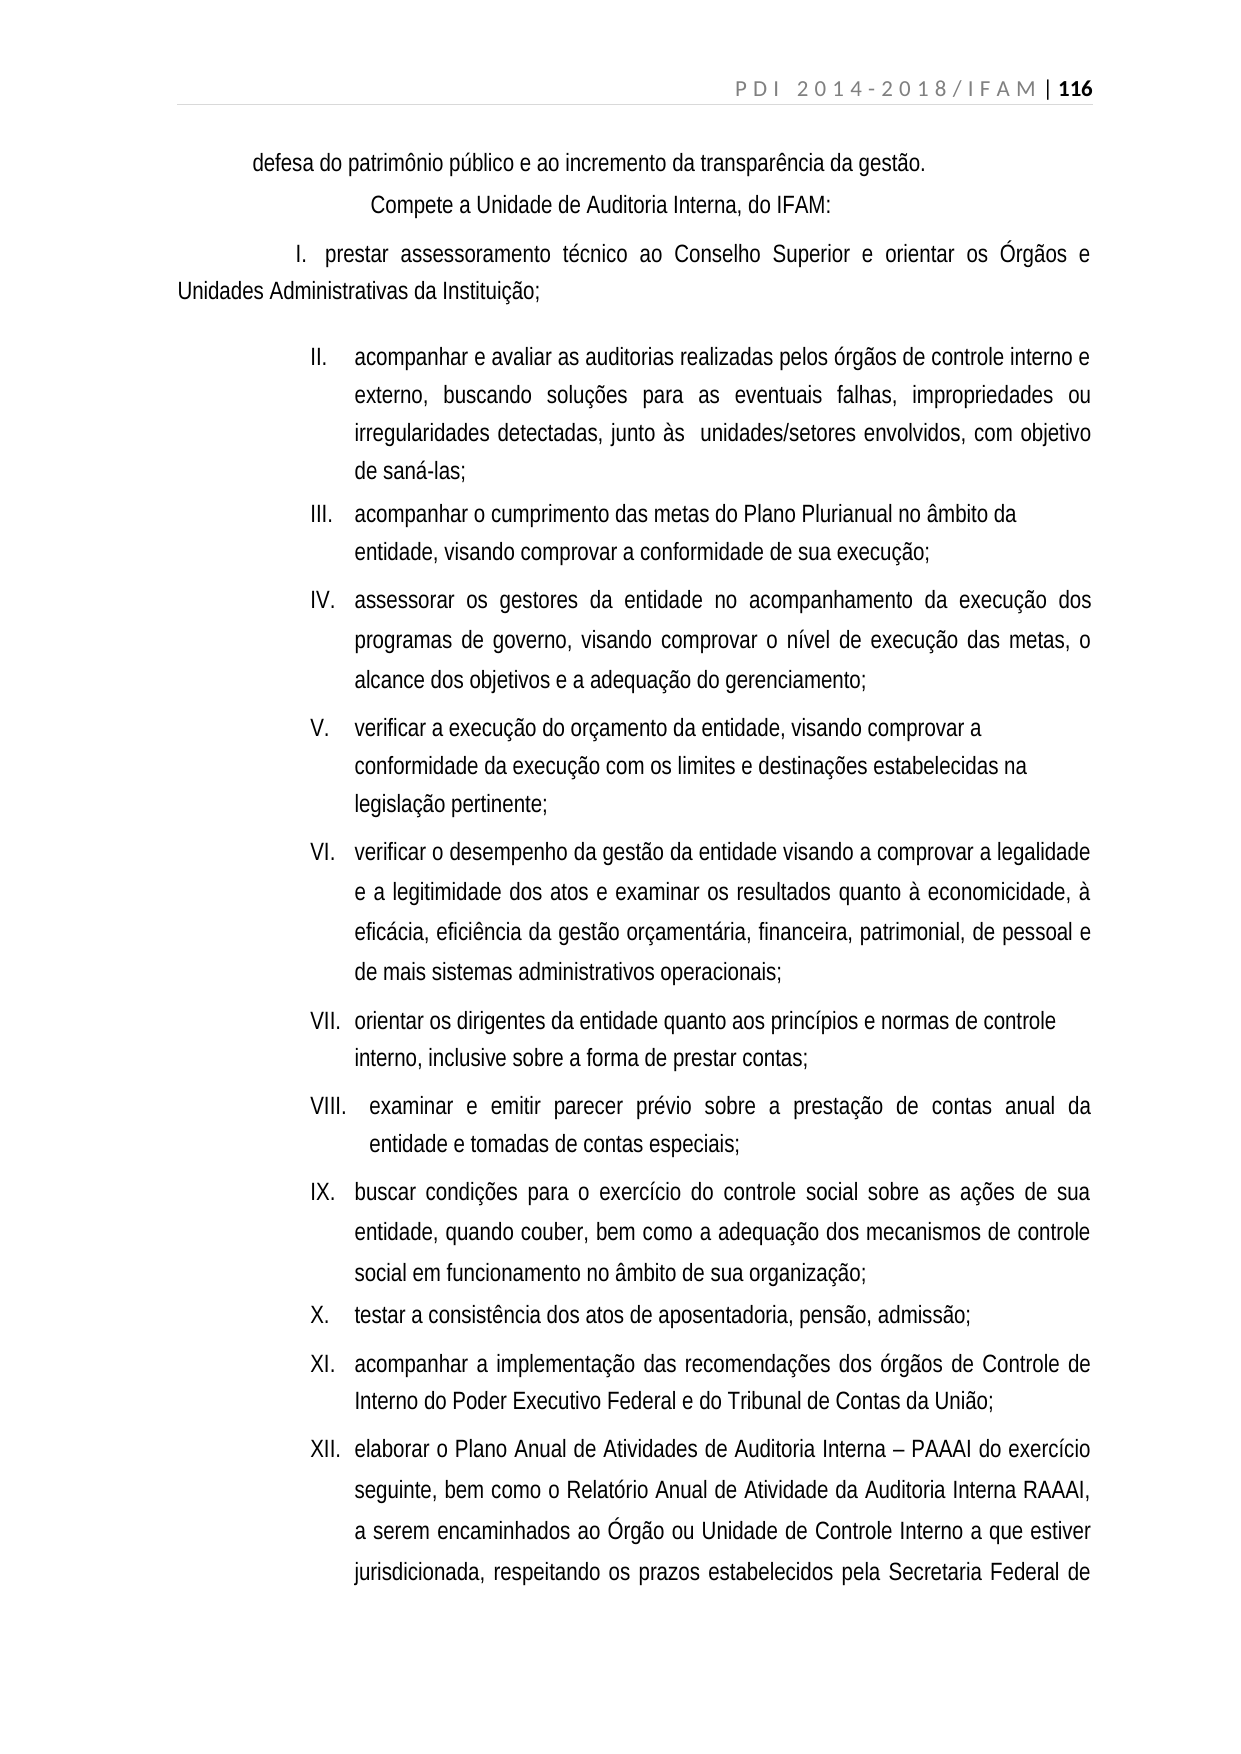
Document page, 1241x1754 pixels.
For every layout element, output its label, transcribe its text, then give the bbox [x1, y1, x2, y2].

text IV. assessorar os gestores da entidade no acompanhamento da execução dos programas de governo, visando comprovar o nível de execução das metas, o alcance dos objetivos e a adequação do gerenciamento; [310, 585, 1093, 693]
list acompanhar e avaliar as auditorias realizadas pelos órgãos de controle interno e externo, buscando soluções para as eventuais falhas, impropriedades ou irregularidades detectadas, junto às unidades/setores envolvidos, com objetivo de saná-las; [310, 342, 1093, 484]
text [252, 148, 1093, 176]
text III. acompanhar o cumprimento das metas do Plano Plurianual no âmbito da entidade, visando comprovar a conformidade de sua execução; [310, 499, 1093, 565]
text IX. buscar condições para o exercício do controle social sobre as ações de sua entidade, quando couber, bem como a adequação dos mecanismos de controle social em funcionamento no âmbito de sua organização; [310, 1177, 1093, 1286]
text V. verificar a execução do orçamento da entidade, visando comprovar a conformidade da execução com os limites e destinações estabelecidas na legislação pertinente; [310, 713, 1093, 817]
text XI. acompanhar a implementação das recomendações dos órgãos de Controle de Interno do Poder Executivo Federal e do Tribunal de Contas da União; [310, 1349, 1093, 1415]
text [310, 1434, 1093, 1586]
text X. testar a consistência dos atos de aposentadoria, pensão, admissão; [310, 1301, 1093, 1329]
list prestar assessoramento técnico ao Conselho Superior e orientar os Órgãos e Unidades Administrativas da Instituição; [177, 239, 1093, 305]
text VIII. examinar e emitir parecer prévio sobre a prestação de contas anual da entidade e tomadas de contas especiais; [310, 1091, 1093, 1157]
text Compete a Unidade de Auditoria Interna, do IFAM: [252, 191, 1093, 219]
text VI. verificar o desempenho da gestão da entidade visando a comprovar a legalidade e a legitimidade dos atos e examinar os resultados quanto à economicidade, à eficácia, eficiência da gestão orçamentária, financeira, patrimonial, de pessoal e de mais sistemas administrativos operacionais; [310, 837, 1093, 986]
text VII. orientar os dirigentes da entidade quanto aos princípios e normas de controle interno, inclusive sobre a forma de prestar contas; [310, 1006, 1093, 1072]
